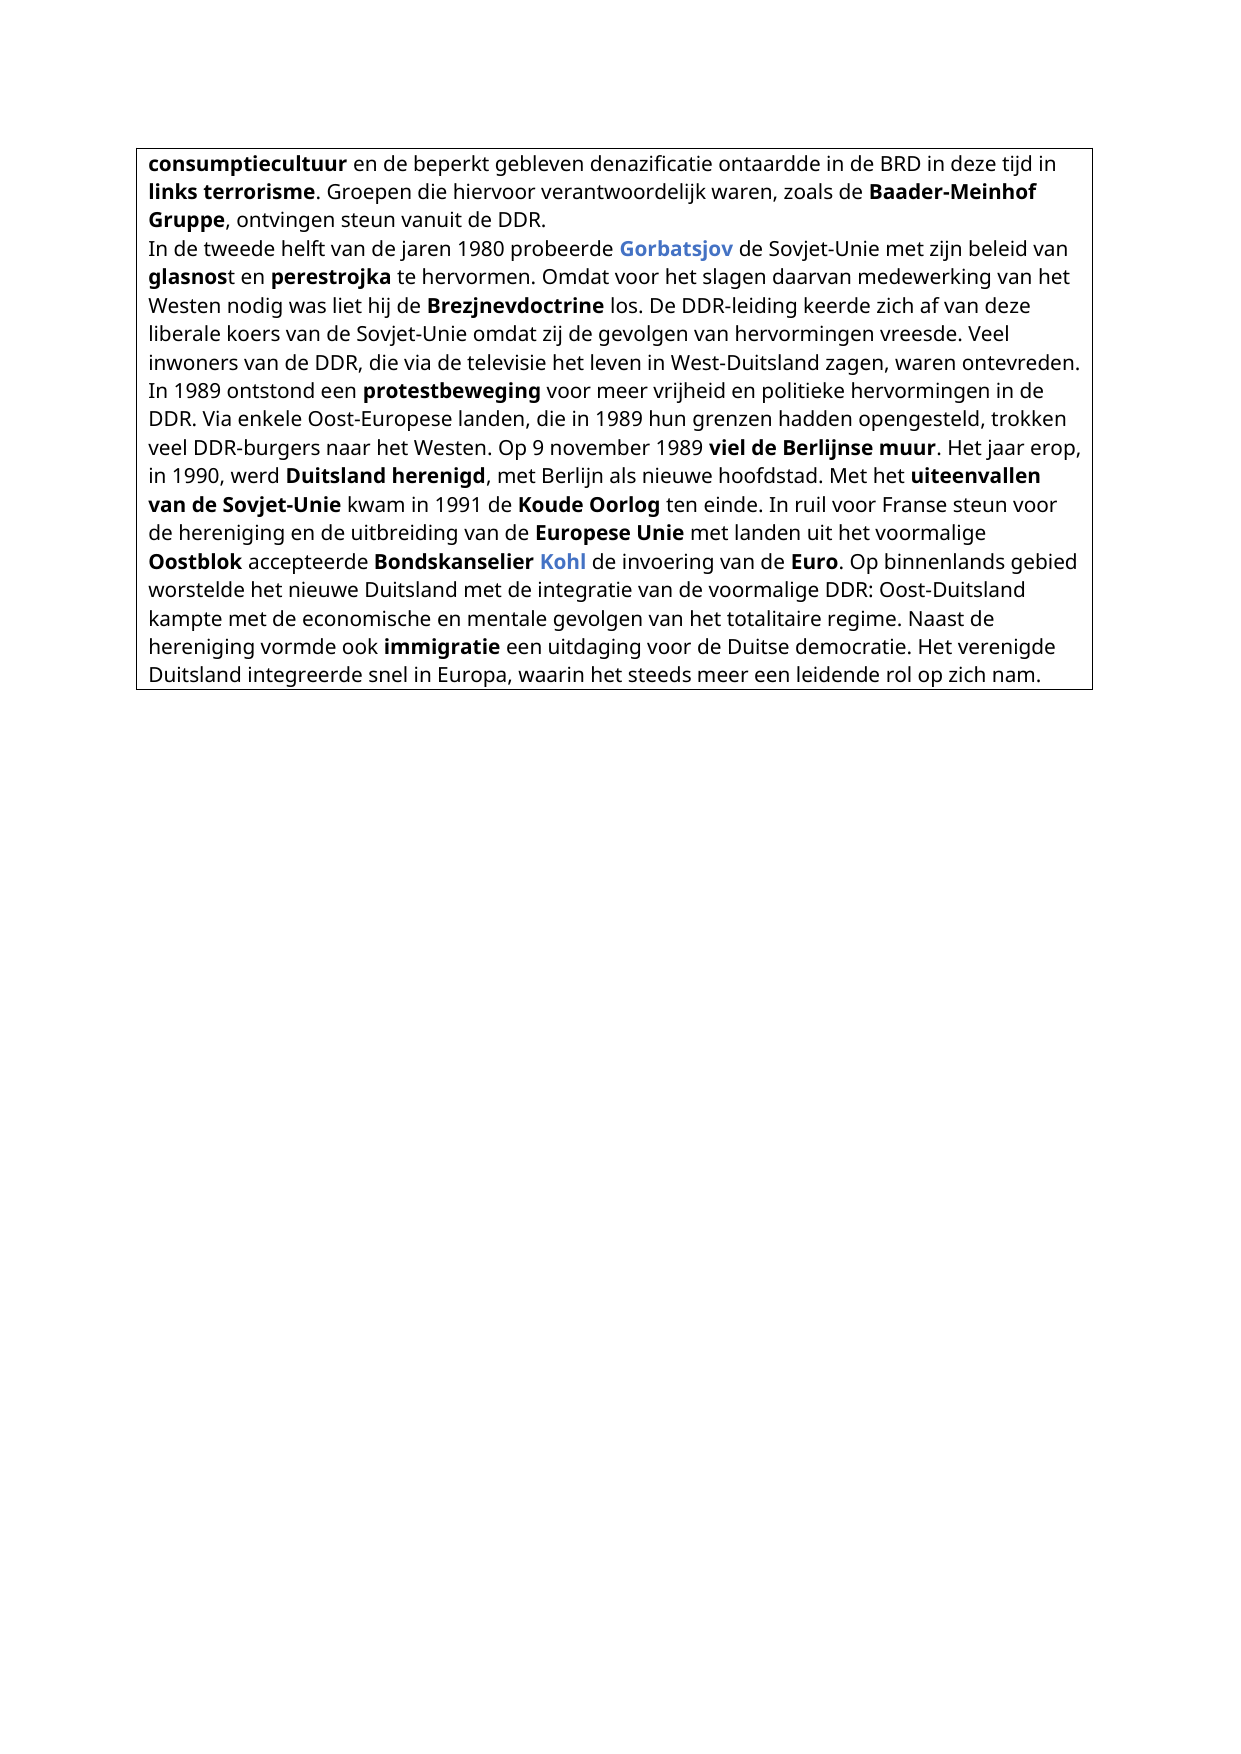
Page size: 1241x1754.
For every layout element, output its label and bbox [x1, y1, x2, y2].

table_cell [137, 149, 1092, 689]
